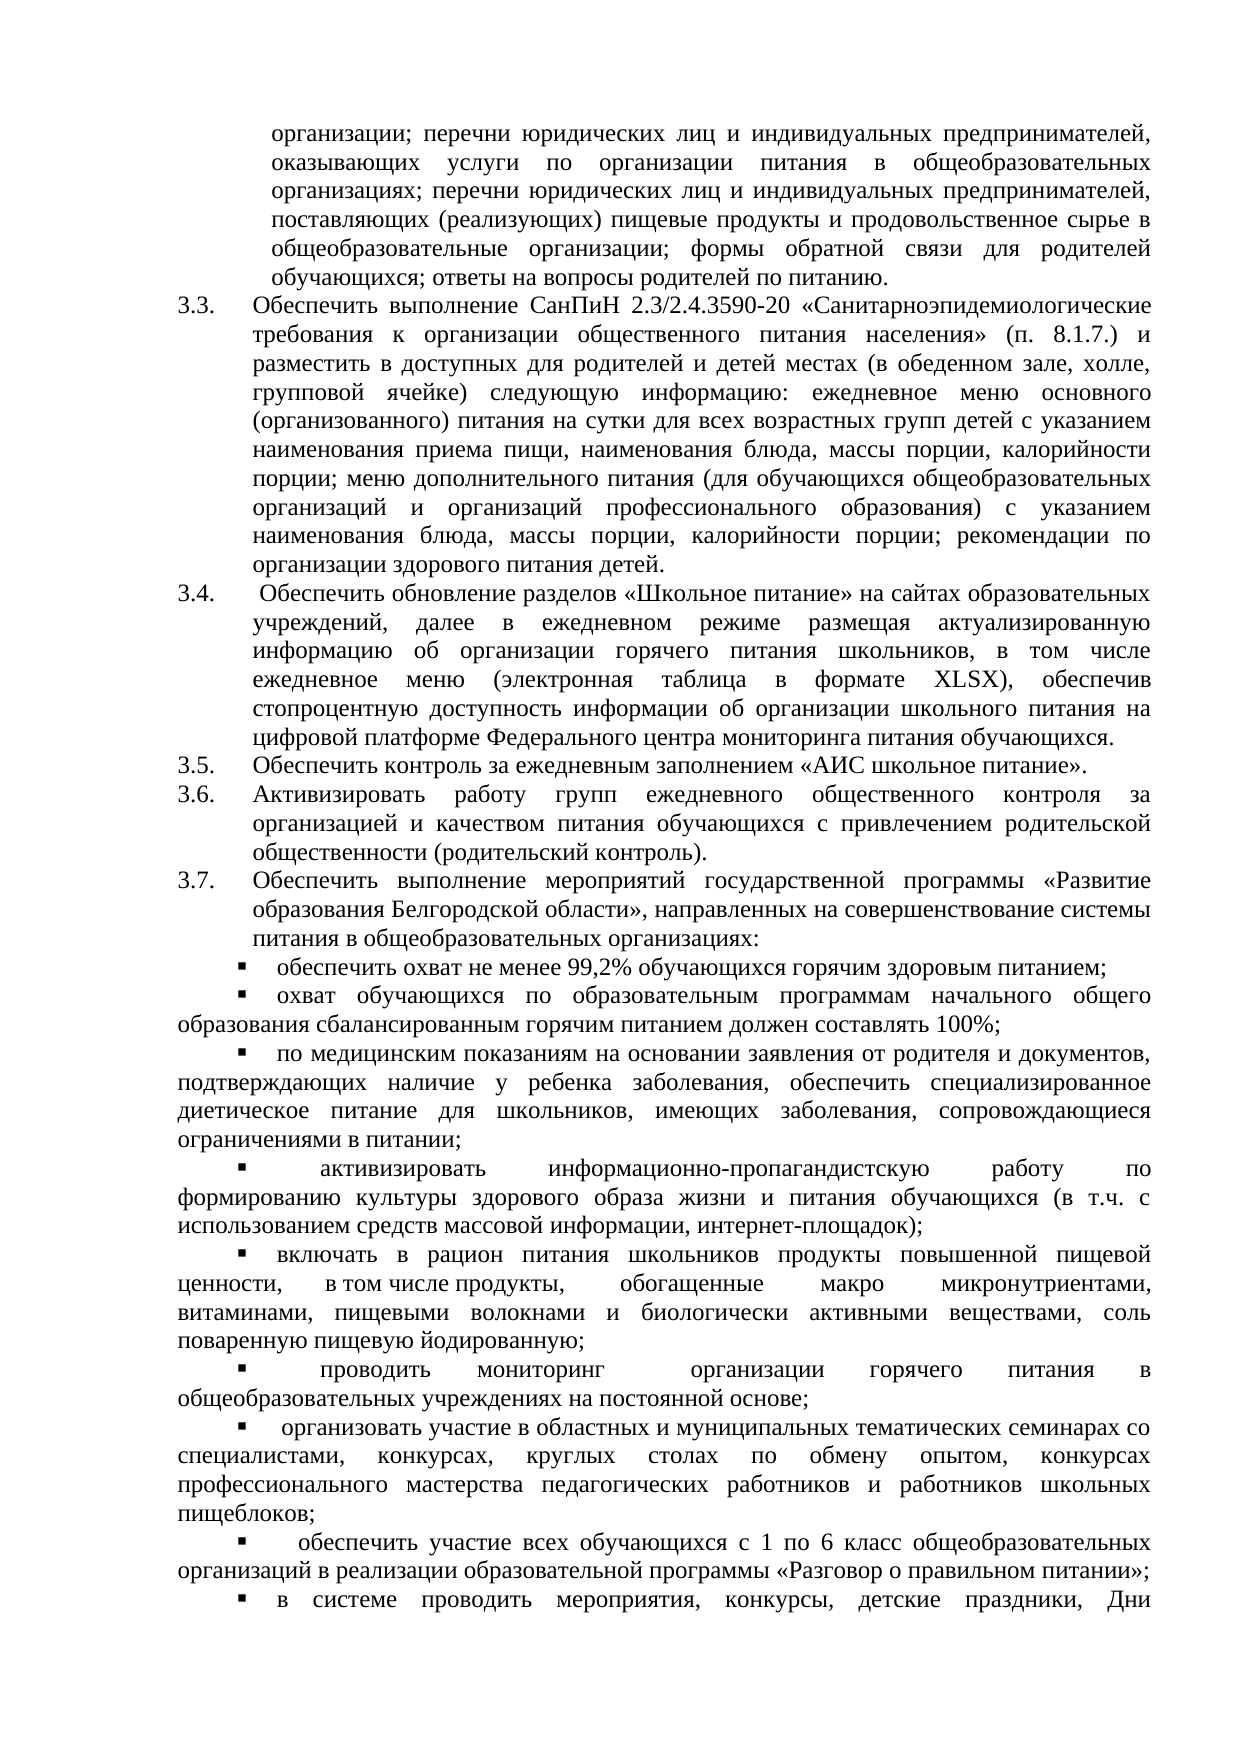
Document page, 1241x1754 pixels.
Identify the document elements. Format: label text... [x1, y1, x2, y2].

list организовать участие в областных и муниципальных тематических семинарах со специалистами, конкурсах, круглых столах по обмену опытом, конкурсах профессионального мастерства педагогических работников и работников школьных пищеблоков; [177, 1412, 1152, 1527]
list проводить мониторинг организации горячего питания в общеобразовательных учреждениях на постоянной основе; [177, 1354, 1152, 1412]
list включать в рацион питания школьников продукты повышенной пищевой ценности, в том числе продукты, обогащенные макро микронутриентами, витаминами, пищевыми волокнами и биологически активными веществами, соль поваренную пищевую йодированную; [177, 1239, 1152, 1354]
list Активизировать работу групп ежедневного общественного контроля за организацией и качеством питания обучающихся с привлечением родительской общественности (родительский контроль). [177, 779, 1152, 866]
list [177, 1584, 1152, 1613]
list Обеспечить обновление разделов «Школьное питание» на сайтах образовательных учреждений, далее в ежедневном режиме размещая актуализированную информацию об организации горячего питания школьников, в том числе ежедневное меню (электронная таблица в формате XLSX), обеспечив стопроцентную доступность информации об организации школьного питания на цифровой платформе Федерального центра мониторинга питания обучающихся. [177, 578, 1152, 751]
list по медицинским показаниям на основании заявления от родителя и документов, подтверждающих наличие у ребенка заболевания, обеспечить специализированное диетическое питание для школьников, имеющих заболевания, сопровождающиеся ограничениями в питании; [177, 1038, 1152, 1153]
list Обеспечить выполнение СанПиН 2.3/2.4.3590-20 «Санитарноэпидемиологические требования к организации общественного питания населения» (п. 8.1.7.) и разместить в доступных для родителей и детей местах (в обеденном зале, холле, групповой ячейке) следующую информацию: ежедневное меню основного (организованного) питания на сутки для всех возрастных групп детей с указанием наименования приема пищи, наименования блюда, массы порции, калорийности порции; меню дополнительного питания (для обучающихся общеобразовательных организаций и организаций профессионального образования) с указанием наименования блюда, массы порции, калорийности порции; рекомендации по организации здорового питания детей. [177, 291, 1152, 578]
list Обеспечить контроль за ежедневным заполнением «АИС школьное питание». [177, 751, 1152, 779]
list активизировать информационно-пропагандистскую работу по формированию культуры здорового образа жизни и питания обучающихся (в т.ч. с использованием средств массовой информации, интернет-площадок); [177, 1153, 1152, 1239]
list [196, 118, 1152, 291]
list обеспечить участие всех обучающихся с 1 по 6 класс общеобразовательных организаций в реализации образовательной программы «Разговор о правильном питании»; [177, 1527, 1152, 1584]
list обеспечить охват не менее 99,2% обучающихся горячим здоровым питанием; [177, 952, 1152, 981]
list Обеспечить выполнение мероприятий государственной программы «Развитие образования Белгородской области», направленных на совершенствование системы питания в общеобразовательных организациях: [177, 866, 1152, 952]
list охват обучающихся по образовательным программам начального общего образования сбалансированным горячим питанием должен составлять 100%; [177, 981, 1152, 1038]
